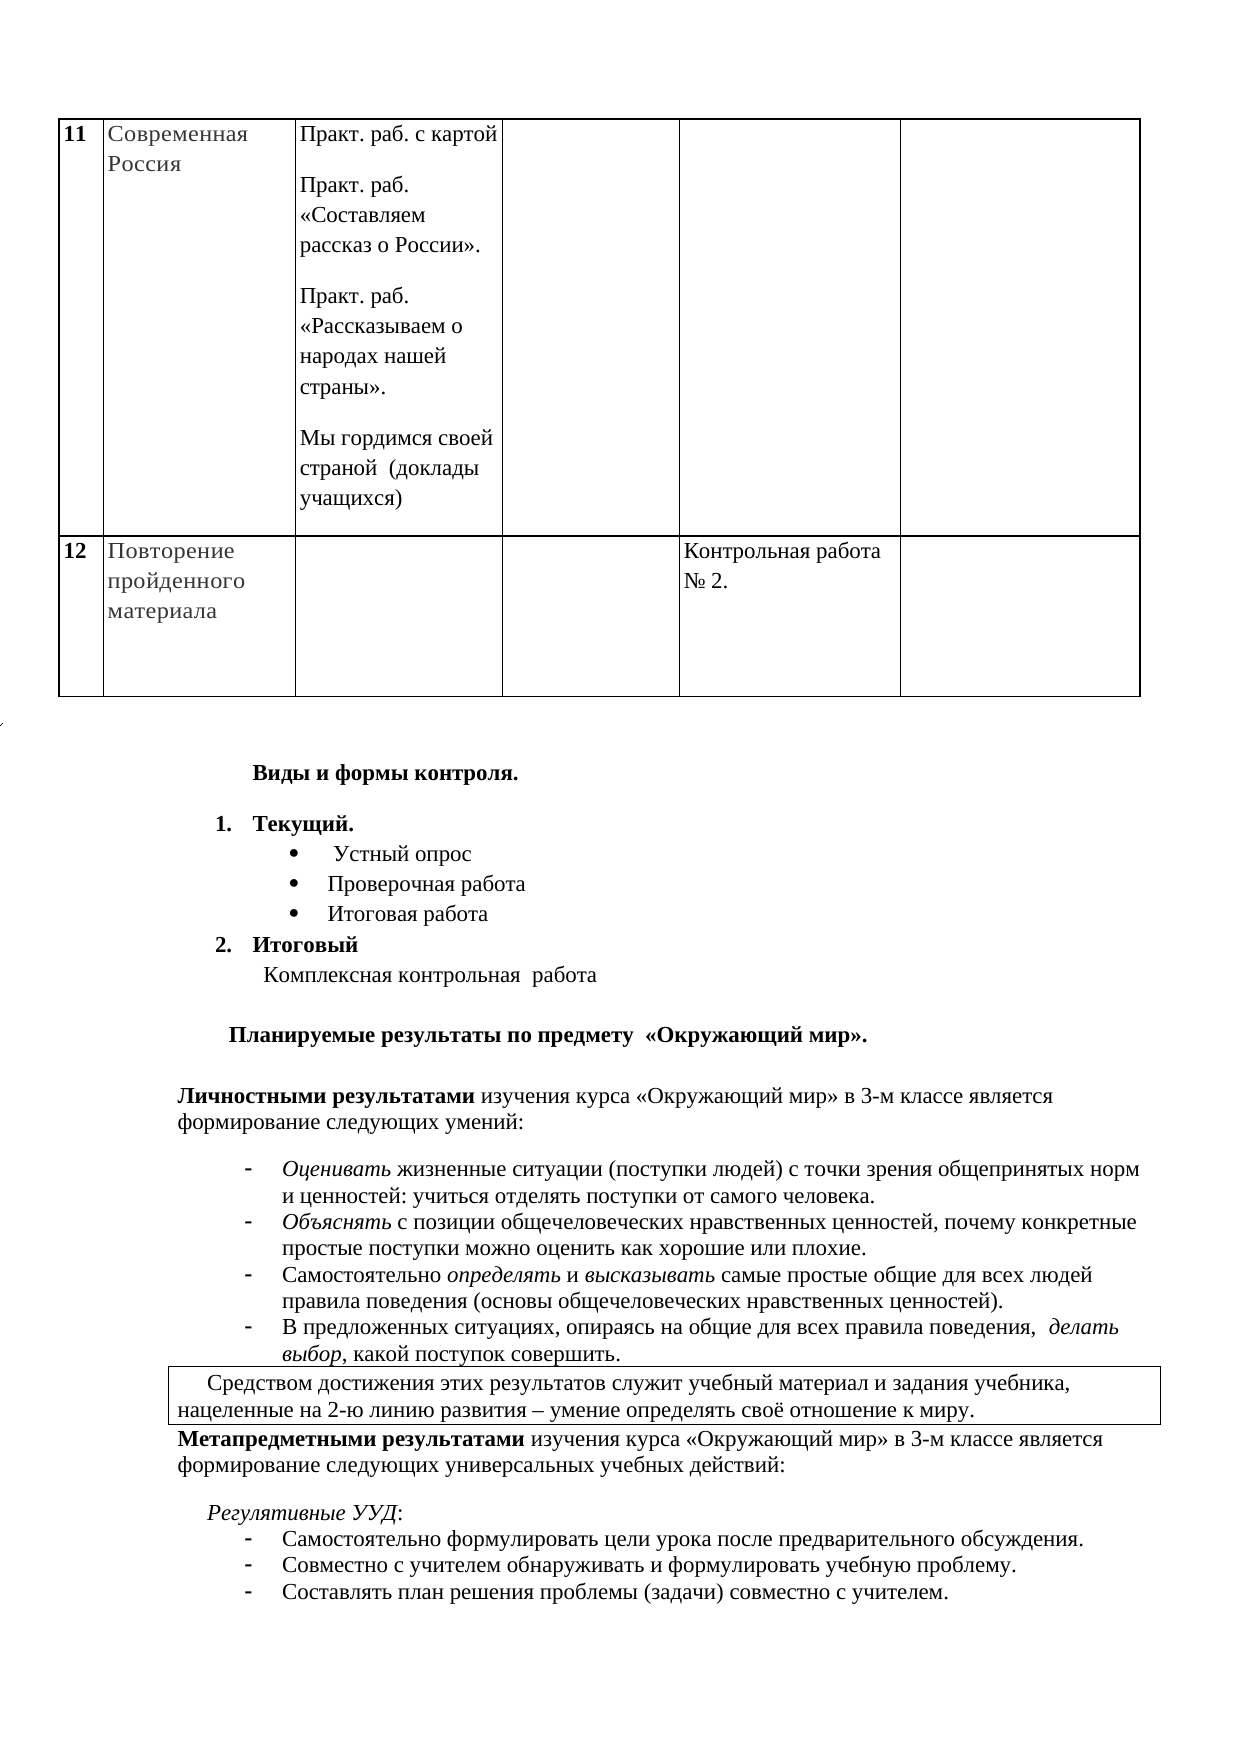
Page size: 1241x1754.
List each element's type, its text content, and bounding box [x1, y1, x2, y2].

text Средством достижения этих результатов служит учебный материал и задания учебника, нацеленные на 2-ю линию развития – умение определять своё отношение к миру. [169, 1367, 1160, 1424]
text Планируемые результаты по предмету «Окружающий мир». [177, 1021, 1152, 1048]
table_cell [901, 120, 1139, 535]
table_cell [503, 120, 679, 535]
table_cell Современная Россия [104, 120, 295, 535]
text Личностными результатами изучения курса «Окружающий мир» в 3-м классе является формирование следующих умений: [177, 1082, 1152, 1134]
list В предложенных ситуациях, опираясь на общие для всех правила поведения, делать выбор, какой поступок совершить. [244, 1313, 1152, 1366]
table_cell [680, 120, 900, 535]
list Самостоятельно формулировать цели урока после предварительного обсуждения. [244, 1525, 1152, 1551]
table_cell 12 [60, 537, 103, 696]
table_cell [296, 537, 502, 696]
list Итоговая работа [290, 901, 1152, 927]
list Проверочная работа [290, 870, 1152, 897]
list Оценивать жизненные ситуации (поступки людей) с точки зрения общепринятых норм и ценностей: учиться отделять поступки от самого человека. [244, 1155, 1152, 1208]
table_cell Контрольная работа № 2. [680, 537, 900, 696]
table_cell Практ. раб. с картой Практ. раб. «Составляем рассказ о России». Практ. раб. «Рассказываем о народах нашей страны». Мы гордимся своей страной (доклады учащихся) [296, 120, 502, 535]
text Комплексная контрольная работа [177, 961, 1152, 987]
list Составлять план решения проблемы (задачи) совместно с учителем. [244, 1578, 1152, 1604]
text Регулятивные УУД: [177, 1499, 1152, 1525]
list Объяснять с позиции общечеловеческих нравственных ценностей, почему конкретные простые поступки можно оценить как хорошие или плохие. [244, 1208, 1152, 1261]
list Самостоятельно определять и высказывать самые простые общие для всех людей правила поведения (основы общечеловеческих нравственных ценностей). [244, 1261, 1152, 1313]
list Совместно с учителем обнаруживать и формулировать учебную проблему. [244, 1551, 1152, 1578]
list Устный опрос [290, 840, 1152, 866]
table_cell [901, 537, 1139, 696]
text Метапредметными результатами изучения курса «Окружающий мир» в 3-м классе является формирование следующих универсальных учебных действий: [177, 1425, 1152, 1478]
table_cell 11 [60, 120, 103, 535]
text Виды и формы контроля. [252, 759, 1152, 785]
table_cell Повторение пройденного материала [104, 537, 295, 696]
list Текущий. [215, 810, 1152, 836]
table_cell [503, 537, 679, 696]
list Итоговый [215, 931, 1152, 957]
